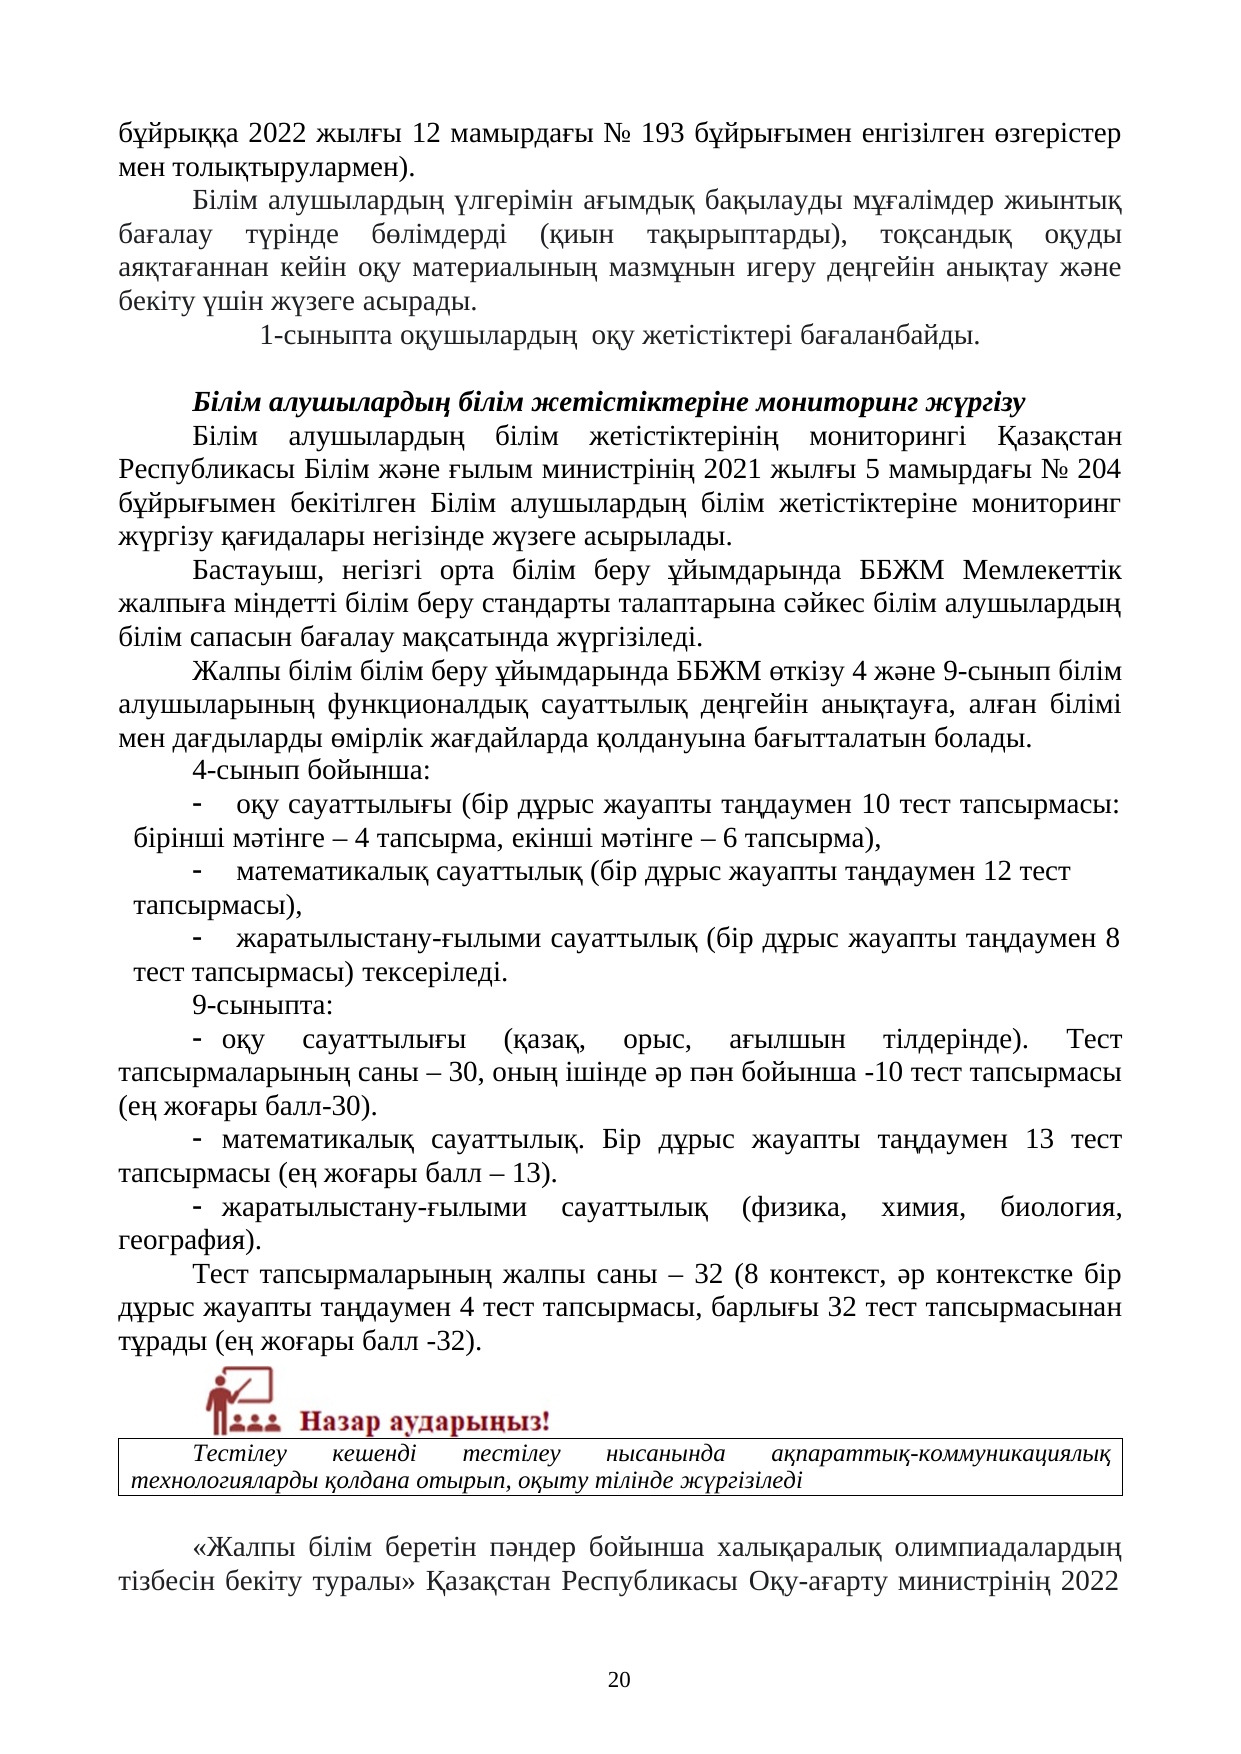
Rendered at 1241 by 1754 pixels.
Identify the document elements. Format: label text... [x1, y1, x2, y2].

list жаратылыстану-ғылыми сауаттылық (бір дұрыс жауапты таңдаумен 8 тест тапсырмасы) тексеріледі. [133, 921, 1122, 988]
text Жалпы білім білім беру ұйымдарында ББЖМ өткізу 4 және 9-сынып білім алушыларының функционалдық сауаттылық деңгейін анықтауға, алған білімі мен дағдыларды өмірлік жағдайларда қолдануына бағытталатын болады. [118, 653, 1123, 753]
text Тест тапсырмаларының жалпы саны – 32 (8 контекст, әр контекстке бір дұрыс жауапты таңдаумен 4 тест тапсырмасы, барлығы 32 тест тапсырмасынан тұрады (ең жоғары балл -32). [118, 1256, 1123, 1357]
list математикалық сауаттылық. Бір дұрыс жауапты таңдаумен 13 тест тапсырмасы (ең жоғары балл – 13). [118, 1122, 1122, 1189]
text Білім алушылардың үлгерімін ағымдық бақылауды мұғалімдер жиынтық бағалау түрінде бөлімдерді (қиын тақырыптарды), тоқсандық оқуды аяқтағаннан кейін оқу материалының мазмұнын игеру деңгейін анықтау және бекіту үшін жүзеге асырады. [118, 182, 1122, 317]
text 9-сыныпта: [192, 988, 1240, 1021]
subtitle Білім алушылардың білім жетістіктеріне мониторинг жүргізу [192, 384, 1240, 418]
list математикалық сауаттылық (бір дұрыс жауапты таңдаумен 12 тест тапсырмасы), [133, 853, 1122, 921]
text 4-сынып бойынша: [192, 753, 1240, 786]
list жаратылыстану-ғылыми сауаттылық (физика, химия, биология, география). [118, 1189, 1122, 1256]
list оқу сауаттылығы (қазақ, орыс, ағылшын тілдерінде). Тест тапсырмаларының саны – 30, оның ішінде әр пән бойынша -10 тест тапсырмасы (ең жоғары балл-30). [118, 1021, 1122, 1122]
text бұйрыққа 2022 жылғы 12 мамырдағы № 193 бұйрығымен енгізілген өзгерістер мен толықтырулармен). [118, 115, 1122, 182]
text Білім алушылардың білім жетістіктерінің мониторингі Қазақстан Республикасы Білім және ғылым министрінің 2021 жылғы 5 мамырдағы № 204 бұйрығымен бекітілген Білім алушылардың білім жетістіктеріне мониторинг жүргізу қағидалары негізінде жүзеге асырылады. [118, 418, 1122, 552]
text «Жалпы білім беретін пәндер бойынша халықаралық олимпиадалардың тізбесін бекіту туралы» Қазақстан Республикасы Оқу-ағарту министрінің 2022 [118, 1529, 1122, 1596]
text Бастауыш, негізгі орта білім беру ұйымдарында ББЖМ Мемлекеттік жалпыға міндетті білім беру стандарты талаптарына сәйкес білім алушылардың білім сапасын бағалау мақсатында жүргізіледі. [118, 552, 1122, 653]
picture [205, 1366, 551, 1438]
table_header Тестілеу кешенді тестілеу нысанында ақпараттық-коммуникациялық технологияларды қолдана отырып, оқыту тілінде жүргізіледі [119, 1439, 1122, 1495]
text 1-сыныпта оқушылардың оқу жетістіктері бағаланбайды. [259, 317, 1240, 351]
list оқу сауаттылығы (бір дұрыс жауапты таңдаумен 10 тест тапсырмасы: бірінші мәтінге – 4 тапсырма, екінші мәтінге – 6 тапсырма), [133, 786, 1123, 853]
